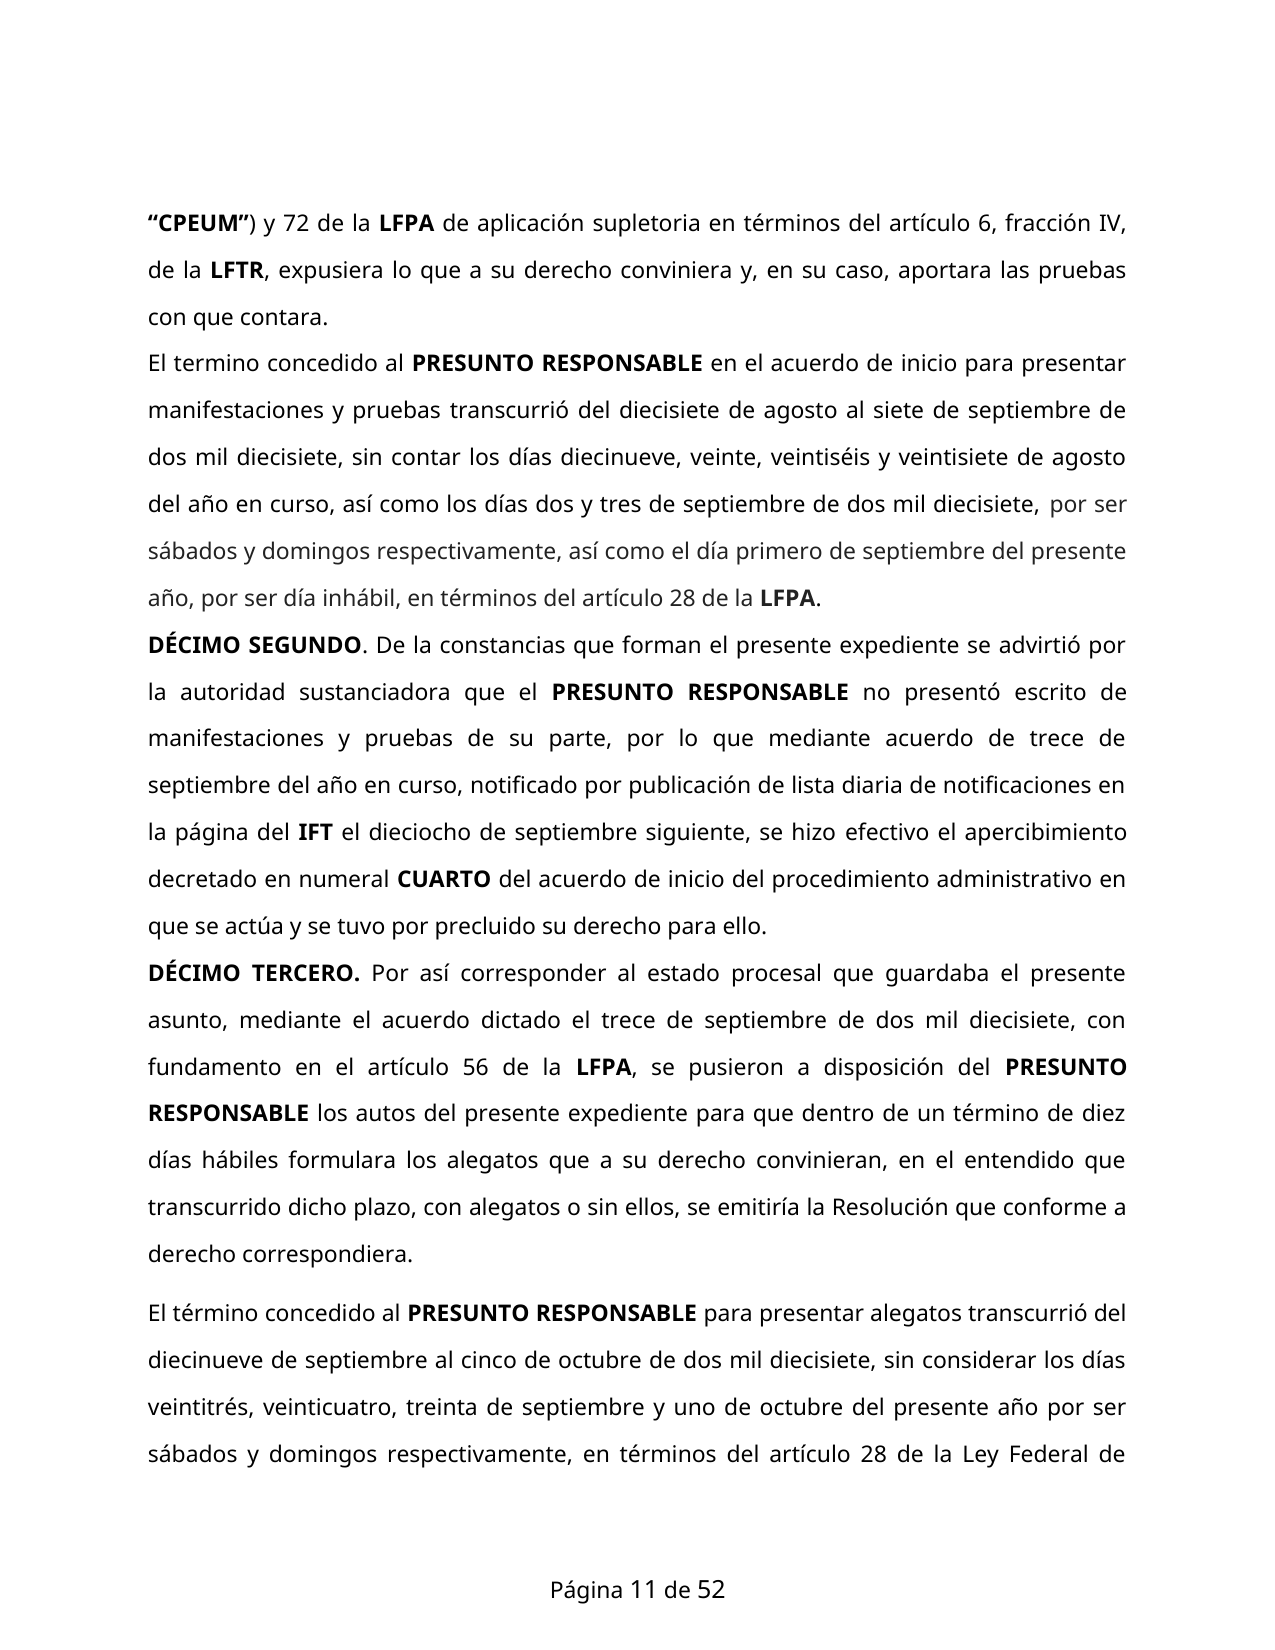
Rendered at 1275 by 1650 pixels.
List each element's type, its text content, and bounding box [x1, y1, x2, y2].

text DÉCIMO TERCERO. Por así corresponder al estado procesal que guardaba el presente asunto, mediante el acuerdo dictado el trece de septiembre de dos mil diecisiete, con fundamento en el artículo 56 de la LFPA, se pusieron a disposición del PRESUNTO RESPONSABLE los autos del presente expediente para que dentro de un término de diez días hábiles formulara los alegatos que a su derecho convinieran, en el entendido que transcurrido dicho plazo, con alegatos o sin ellos, se emitiría la Resolución que conforme a derecho correspondiera. [148, 957, 1127, 1269]
text “CPEUM”) y 72 de la LFPA de aplicación supletoria en términos del artículo 6, fracción IV, de la LFTR, expusiera lo que a su derecho conviniera y, en su caso, aportara las pruebas con que contara. [148, 207, 1127, 332]
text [148, 1297, 1127, 1469]
text El termino concedido al PRESUNTO RESPONSABLE en el acuerdo de inicio para presentar manifestaciones y pruebas transcurrió del diecisiete de agosto al siete de septiembre de dos mil diecisiete, sin contar los días diecinueve, veinte, veintiséis y veintisiete de agosto del año en curso, así como los días dos y tres de septiembre de dos mil diecisiete, por ser sábados y domingos respectivamente, así como el día primero de septiembre del presente año, por ser día inhábil, en términos del artículo 28 de la LFPA. [148, 566, 1127, 613]
text El termino concedido al PRESUNTO RESPONSABLE en el acuerdo de inicio para presentar manifestaciones y pruebas transcurrió del diecisiete de agosto al siete de septiembre de dos mil diecisiete, sin contar los días diecinueve, veinte, veintiséis y veintisiete de agosto del año en curso, así como los días dos y tres de septiembre de dos mil diecisiete, por ser sábados y domingos respectivamente, así como el día primero de septiembre del presente año, por ser día inhábil, en términos del artículo 28 de la LFPA. [148, 347, 1127, 535]
text DÉCIMO SEGUNDO. De la constancias que forman el presente expediente se advirtió por la autoridad sustanciadora que el PRESUNTO RESPONSABLE no presentó escrito de manifestaciones y pruebas de su parte, por lo que mediante acuerdo de trece de septiembre del año en curso, notificado por publicación de lista diaria de notificaciones en la página del IFT el dieciocho de septiembre siguiente, se hizo efectivo el apercibimiento decretado en numeral CUARTO del acuerdo de inicio del procedimiento administrativo en que se actúa y se tuvo por precluido su derecho para ello. [148, 629, 1127, 941]
